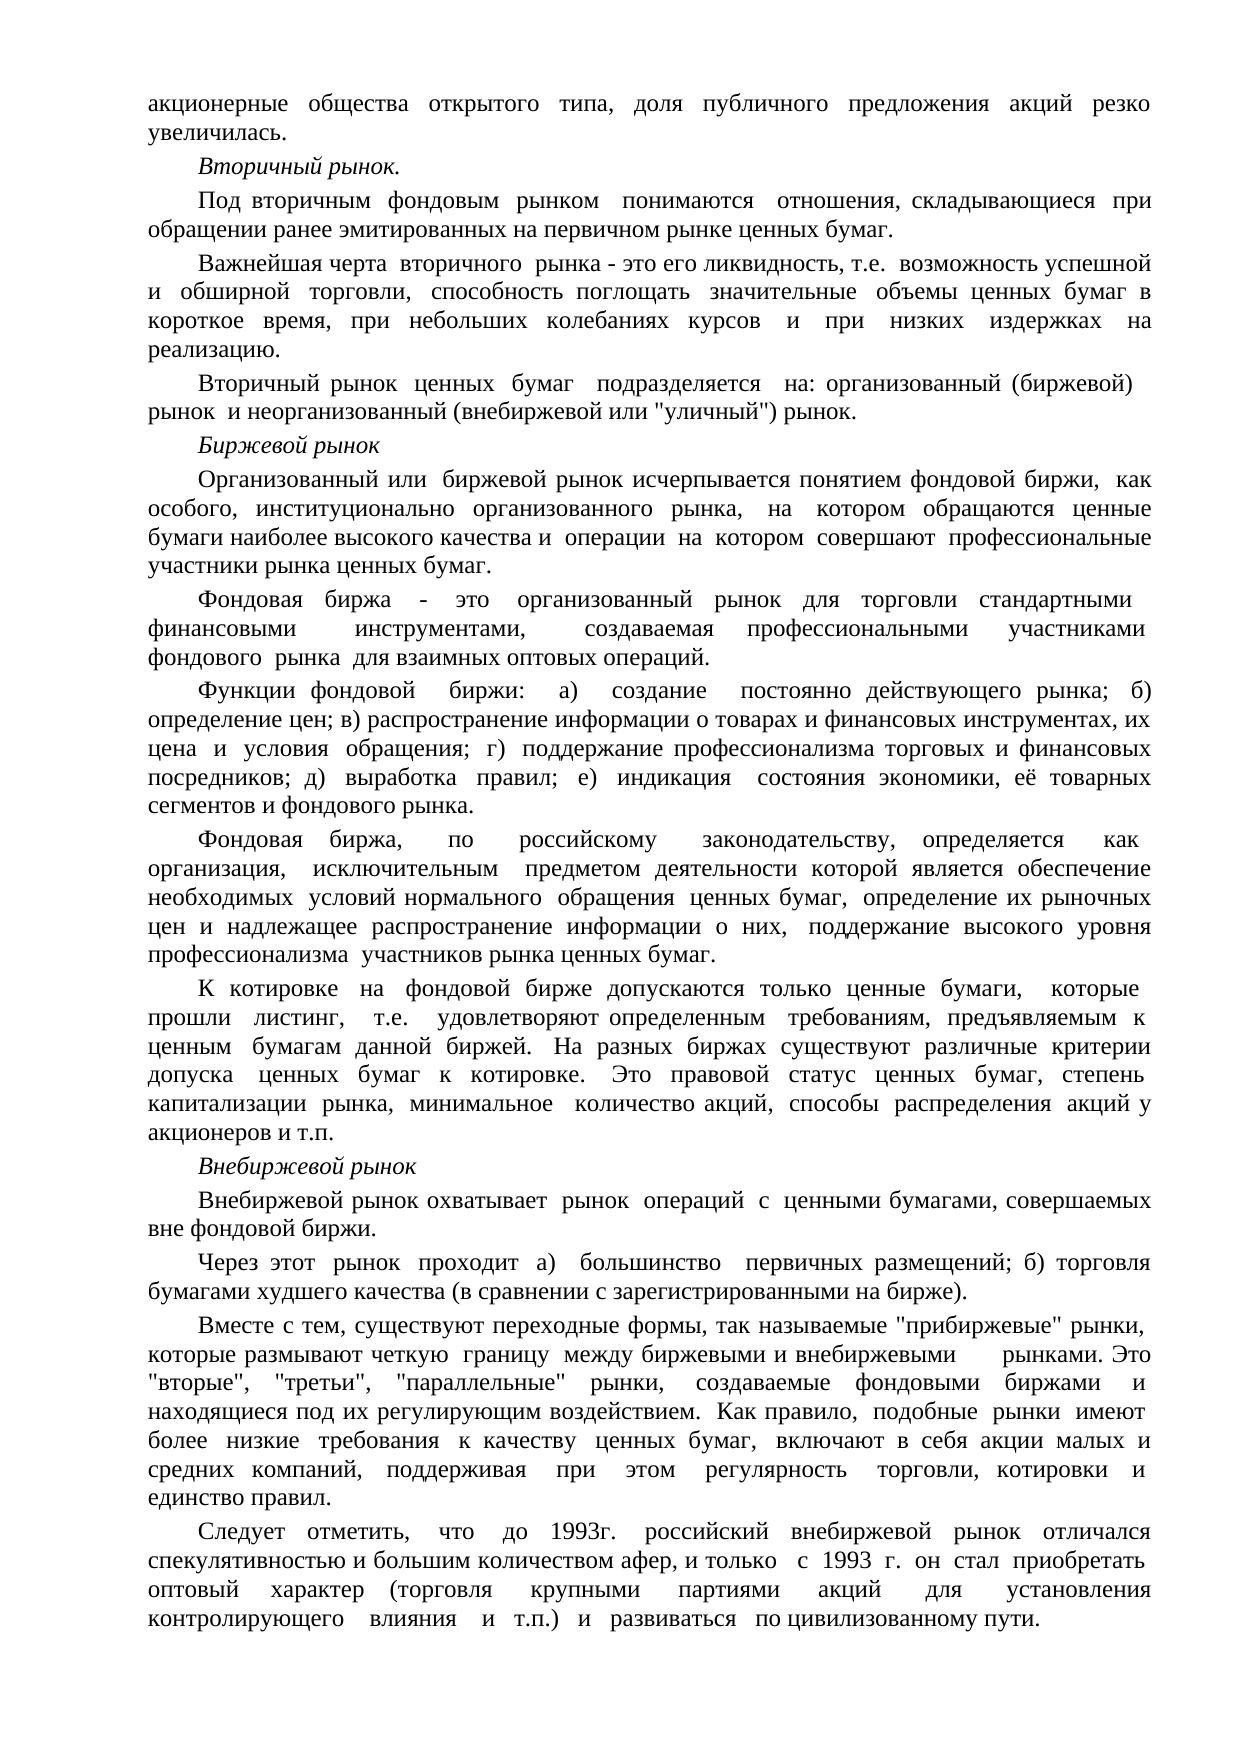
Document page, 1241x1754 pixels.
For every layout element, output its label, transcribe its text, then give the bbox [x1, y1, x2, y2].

text Важнейшая черта вторичного рынка - это его ликвидность, т.е. возможность успешной и обширной торговли, способность поглощать значительные объемы ценных бумаг в короткое время, при небольших колебаниях курсов и при низких издержках на реализацию. [148, 248, 1152, 363]
text Вторичный рынок ценных бумаг подразделяется на: организованный (биржевой) рынок и неорганизованный (внебиржевой или "уличный") рынок. [148, 368, 1152, 425]
text Внебиржевой рынок охватывает рынок операций с ценными бумагами, совершаемых вне фондовой биржи. [148, 1185, 1152, 1242]
text Организованный или биржевой рынок исчерпывается понятием фондовой биржи, как особого, институционально организованного рынка, на котором обращаются ценные бумаги наиболее высокого качества и операции на котором совершают профессиональные участники рынка ценных бумаг. [148, 464, 1152, 579]
text Через этот рынок проходит а) большинство первичных размещений; б) торговля бумагами худшего качества (в сравнении с зарегистрированными на бирже). [148, 1247, 1152, 1305]
text Фондовая биржа, по российскому законодательству, определяется как организация, исключительным предметом деятельности которой является обеспечение необходимых условий нормального обращения ценных бумаг, определение их рыночных цен и надлежащее распространение информации о них, поддержание высокого уровня профессионализма участников рынка ценных бумаг. [148, 824, 1152, 968]
text Функции фондовой биржи: а) создание постоянно действующего рынка; б) определение цен; в) распространение информации о товарах и финансовых инструментах, их цена и условия обращения; г) поддержание профессионализма торговых и финансовых посредников; д) выработка правил; е) индикация состояния экономики, её товарных сегментов и фондового рынка. [148, 676, 1152, 819]
text Вторичный рынок. [148, 151, 1152, 180]
text Фондовая биржа - это организованный рынок для торговли стандартными финансовыми инструментами, создаваемая профессиональными участниками фондового рынка для взаимных оптовых операций. [148, 584, 1152, 671]
text К котировке на фондовой бирже допускаются только ценные бумаги, которые прошли листинг, т.е. удовлетворяют определенным требованиям, предъявляемым к ценным бумагам данной биржей. На разных биржах существуют различные критерии допуска ценных бумаг к котировке. Это правовой статус ценных бумаг, степень капитализации рынка, минимальное количество акций, способы распределения акций у акционеров и т.п. [148, 973, 1152, 1146]
text Под вторичным фондовым рынком понимаются отношения, складывающиеся при обращении ранее эмитированных на первичном рынке ценных бумаг. [148, 185, 1152, 242]
text Биржевой рынок [148, 430, 1152, 459]
text Вместе с тем, существуют переходные формы, так называемые "прибиржевые" рынки, которые размывают четкую границу между биржевыми и внебиржевыми рынками. Это "вторые", "третьи", "параллельные" рынки, создаваемые фондовыми биржами и находящиеся под их регулирующим воздействием. Как правило, подобные рынки имеют более низкие требования к качеству ценных бумаг, включают в себя акции малых и средних компаний, поддерживая при этом регулярность торговли, котировки и единство правил. [148, 1310, 1152, 1511]
text Следует отметить, что до 1993г. российский внебиржевой рынок отличался спекулятивностью и большим количеством афер, и только с 1993 г. он стал приобретать оптовый характер (торговля крупными партиями акций для установления контролирующего влияния и т.п.) и развиваться по цивилизованному пути. [148, 1516, 1152, 1631]
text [148, 88, 1152, 146]
text Внебиржевой рынок [148, 1151, 1152, 1180]
